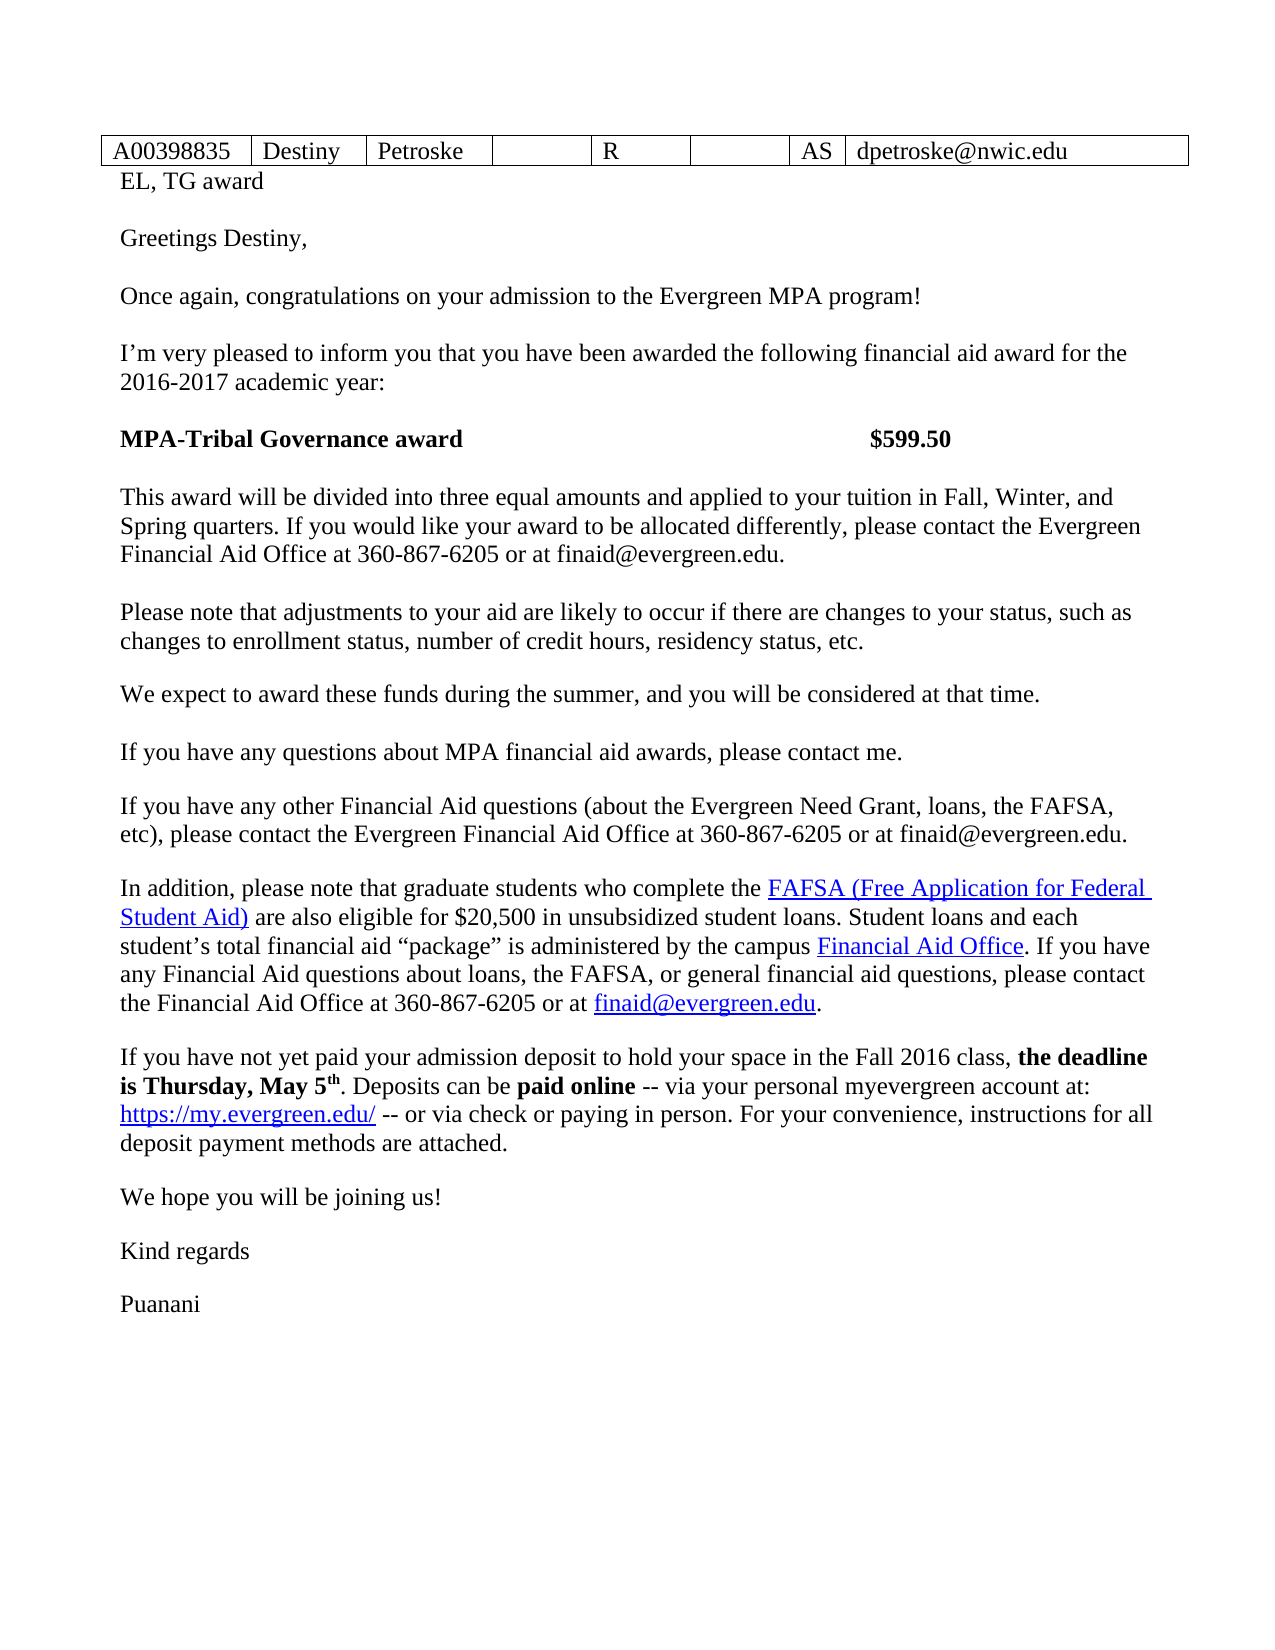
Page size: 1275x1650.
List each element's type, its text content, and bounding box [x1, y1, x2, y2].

text Kind regards [120, 1236, 1155, 1264]
text MPA-Tribal Governance award $599.50 [120, 424, 1155, 453]
table_header [691, 136, 789, 165]
table_header Destiny [252, 136, 366, 165]
text Once again, congratulations on your admission to the Evergreen MPA program! [120, 281, 1155, 309]
table_header R [592, 136, 690, 165]
table_header A00398835 [102, 136, 251, 165]
table_header AS [790, 136, 845, 165]
text If you have not yet paid your admission deposit to hold your space in the Fall 2016 class, the deadline is Thursday, May 5th. Deposits can be paid online -- via your personal myevergreen account at: https://my.evergreen.edu/ -- or via check or paying in person. For your convenience, instructions for all deposit payment methods are attached. [120, 1042, 1155, 1157]
text In addition, please note that graduate students who complete the FAFSA (Free Application for Federal Student Aid) are also eligible for $20,500 in unsubsidized student loans. Student loans and each student’s total financial aid “package” is administered by the campus Financial Aid Office. If you have any Financial Aid questions about loans, the FAFSA, or general financial aid questions, please contact the Financial Aid Office at 360-867-6205 or at finaid@evergreen.edu. [120, 873, 1155, 1017]
text We hope you will be joining us! [120, 1182, 1155, 1211]
table_header [493, 136, 591, 165]
text Please note that adjustments to your aid are likely to occur if there are changes to your status, such as changes to enrollment status, number of credit hours, residency status, etc. [120, 597, 1155, 654]
table_header dpetroske@nwic.edu [846, 136, 1188, 165]
table_header Petroske [367, 136, 492, 165]
text I’m very pleased to inform you that you have been awarded the following financial aid award for the 2016-2017 academic year: [120, 338, 1155, 396]
text Puanani [120, 1289, 1155, 1318]
text If you have any other Financial Aid questions (about the Evergreen Need Grant, loans, the FAFSA, etc), please contact the Evergreen Financial Aid Office at 360-867-6205 or at finaid@evergreen.edu. [120, 791, 1155, 848]
text We expect to award these funds during the summer, and you will be considered at that time. [120, 679, 1155, 708]
text This award will be divided into three equal amounts and applied to your tuition in Fall, Winter, and Spring quarters. If you would like your award to be allocated differently, please contact the Evergreen Financial Aid Office at 360-867-6205 or at finaid@evergreen.edu. [120, 482, 1155, 568]
text EL, TG award [120, 166, 1155, 194]
text Greetings Destiny, [120, 223, 1155, 252]
text If you have any questions about MPA financial aid awards, please contact me. [120, 737, 1155, 766]
